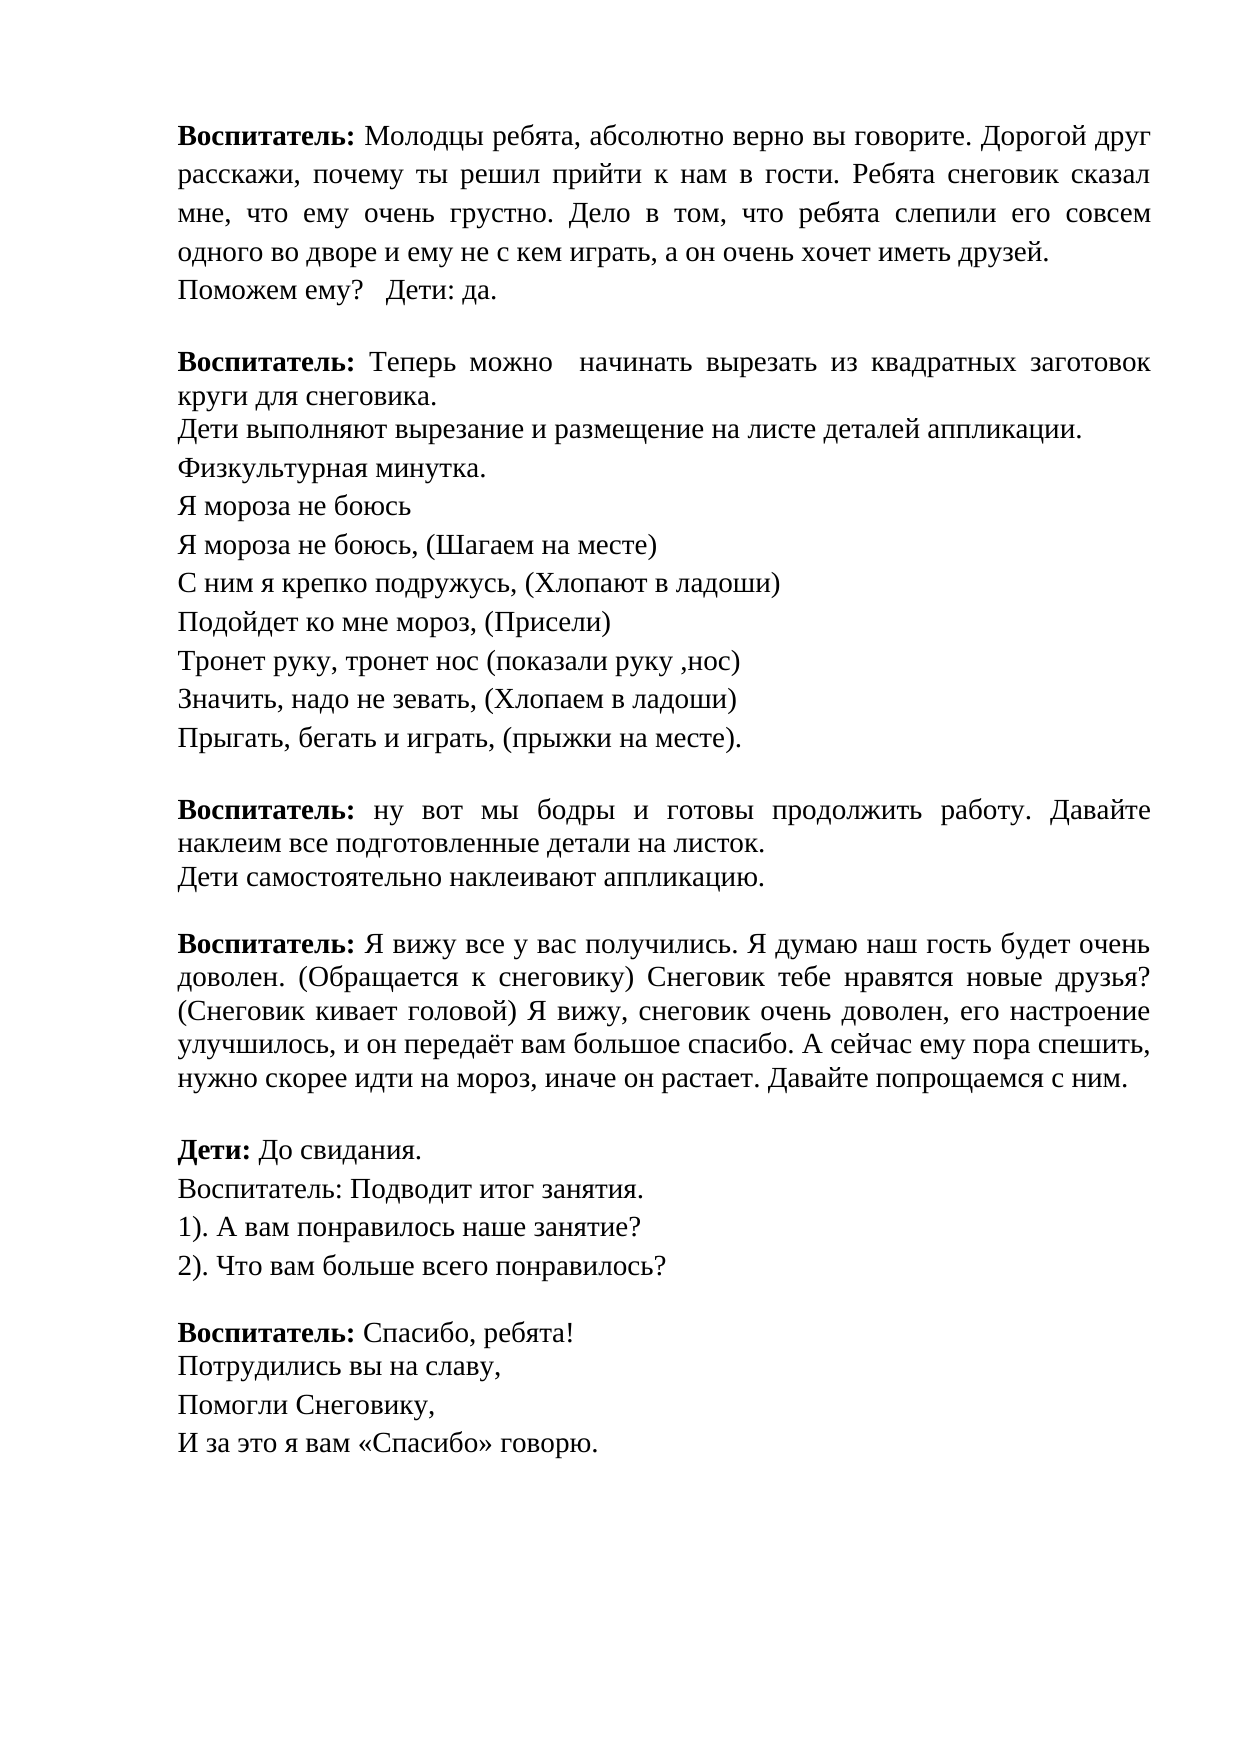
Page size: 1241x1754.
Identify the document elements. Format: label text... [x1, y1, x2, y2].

text Дети выполняют вырезание и размещение на листе деталей аппликации. [177, 411, 1152, 445]
text Потрудились вы на славу, [177, 1348, 1152, 1382]
text Подойдет ко мне мороз, (Присели) [177, 604, 1152, 638]
text Тронет руку, тронет нос (показали руку ,нос) [177, 643, 1152, 676]
text 2). Что вам больше всего понравилось? [177, 1248, 1152, 1281]
text Прыгать, бегать и играть, (прыжки на месте). [177, 720, 1152, 753]
text Помогли Снеговику, [177, 1387, 1152, 1421]
text Воспитатель: Я вижу все у вас получились. Я думаю наш гость будет очень доволен. (Обращается к снеговику) Снеговик тебе нравятся новые друзья? (Снеговик кивает головой) Я вижу, снеговик очень доволен, его настроение улучшилось, и он передаёт вам большое спасибо. А сейчас ему пора спешить, нужно скорее идти на мороз, иначе он растает. Давайте попрощаемся с ним. [177, 926, 1152, 1094]
text С ним я крепко подружусь, (Хлопают в ладоши) [177, 566, 1152, 599]
text Я мороза не боюсь [177, 488, 1152, 522]
text Воспитатель: Молодцы ребята, абсолютно верно вы говорите. Дорогой друг расскажи, почему ты решил прийти к нам в гости. Ребята снеговик сказал мне, что ему очень грустно. Дело в том, что ребята слепили его совсем одного во дворе и ему не с кем играть, а он очень хочет иметь друзей. [177, 118, 1152, 267]
text Дети самостоятельно наклеивают аппликацию. [177, 859, 1152, 892]
text Воспитатель: ну вот мы бодры и готовы продолжить работу. Давайте наклеим все подготовленные детали на листок. [177, 792, 1152, 859]
text Дети: До свидания. [177, 1132, 1152, 1166]
text Я мороза не боюсь, (Шагаем на месте) [177, 527, 1152, 561]
text Значить, надо не зевать, (Хлопаем в ладоши) [177, 681, 1152, 715]
text Воспитатель: Теперь можно начинать вырезать из квадратных заготовок круги для снеговика. [177, 344, 1152, 411]
text 1). А вам понравилось наше занятие? [177, 1209, 1152, 1243]
text Физкультурная минутка. [177, 450, 1152, 483]
text Поможем ему? Дети: да. [177, 272, 1152, 306]
text Воспитатель: Подводит итог занятия. [177, 1171, 1152, 1204]
text И за это я вам «Спасибо» говорю. [177, 1426, 1152, 1459]
text Воспитатель: Спасибо, ребята! [177, 1315, 1152, 1348]
